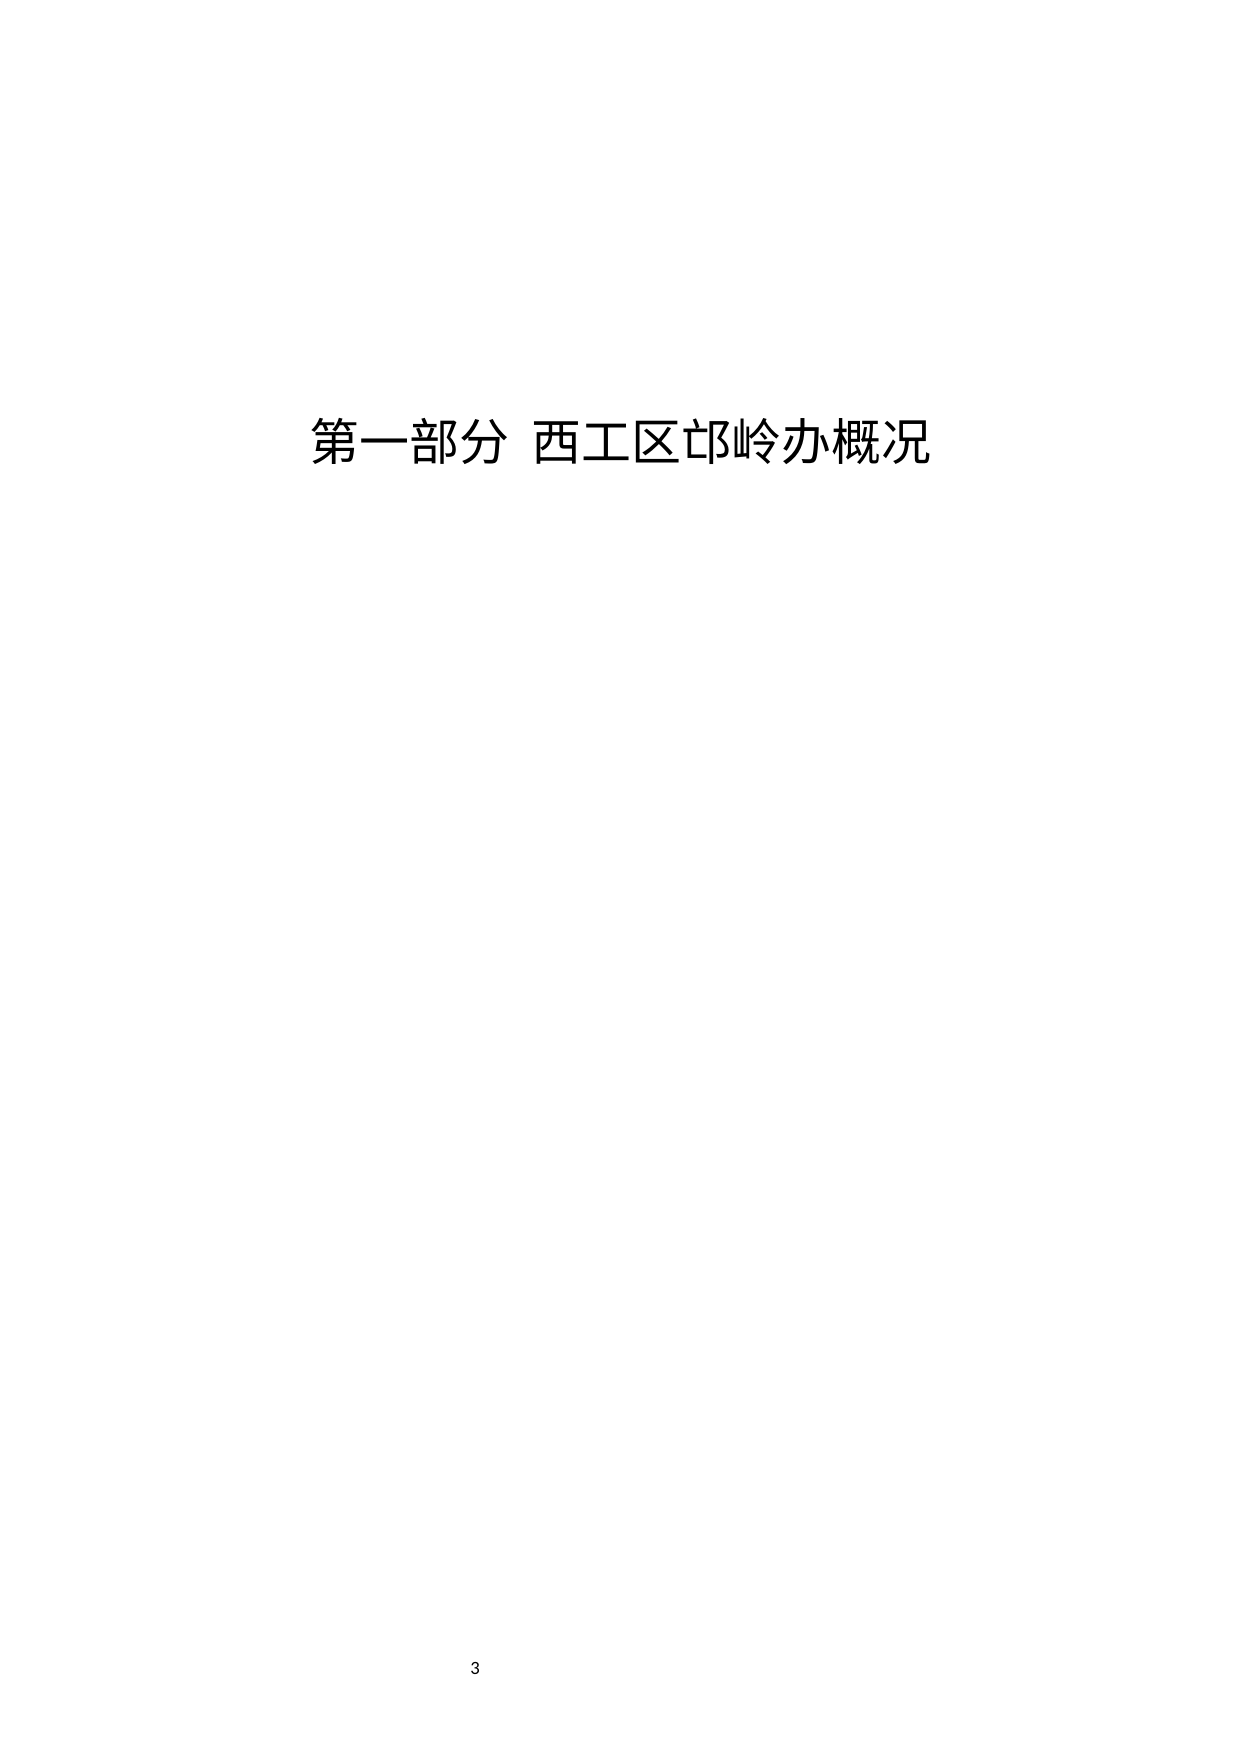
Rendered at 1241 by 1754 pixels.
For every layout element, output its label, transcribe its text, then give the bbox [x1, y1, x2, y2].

text 第一部分 西工区邙岭办概况 [187, 389, 1053, 487]
